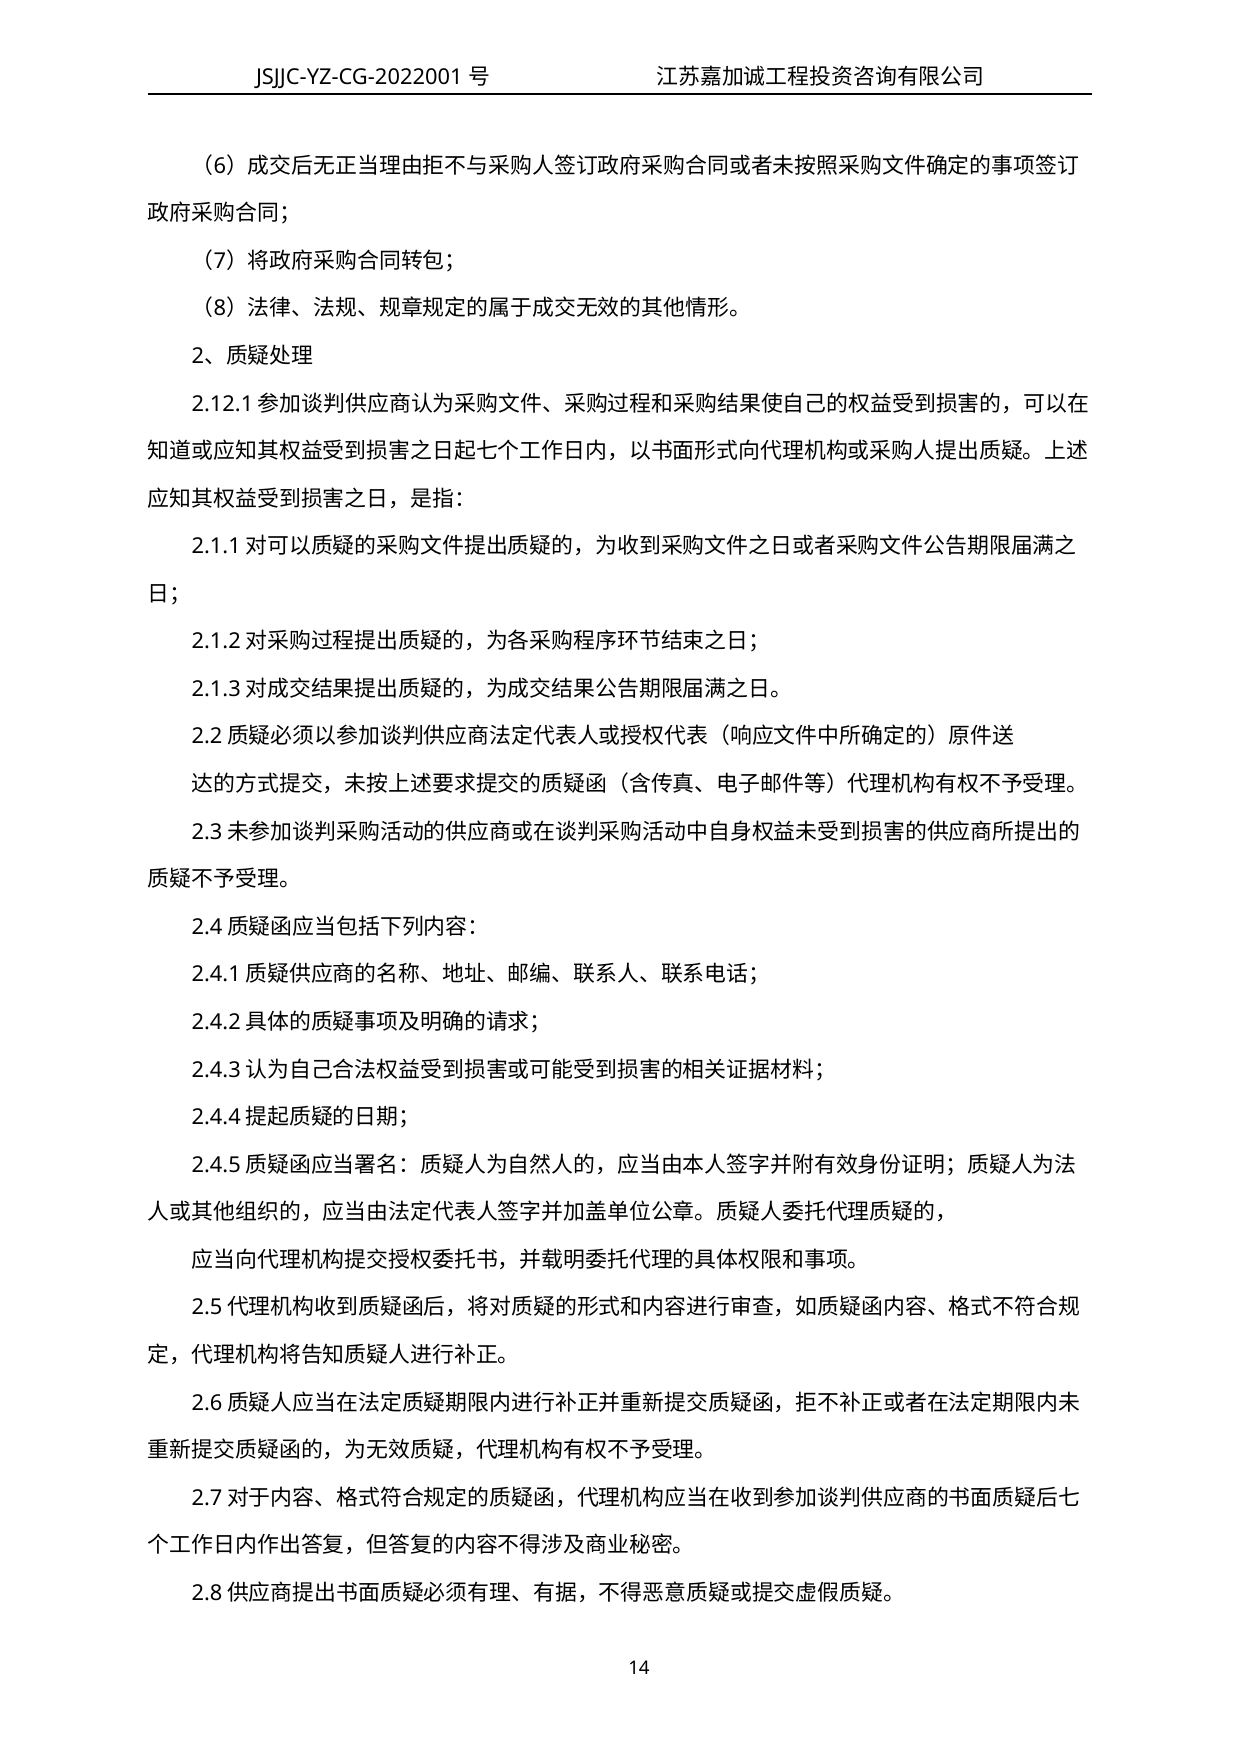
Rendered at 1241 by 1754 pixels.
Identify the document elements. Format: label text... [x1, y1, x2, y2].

text 2.3未参加谈判采购活动的供应商或在谈判采购活动中自身权益未受到损害的供应商所提出的质疑不予受理。 [148, 814, 1092, 893]
text 2.4.4提起质疑的日期； [148, 1099, 1092, 1131]
text （8）法律、法规、规章规定的属于成交无效的其他情形。 [148, 290, 1092, 322]
text 2.1.3对成交结果提出质疑的，为成交结果公告期限届满之日。 [148, 671, 1092, 703]
text 2.6质疑人应当在法定质疑期限内进行补正并重新提交质疑函，拒不补正或者在法定期限内未重新提交质疑函的，为无效质疑，代理机构有权不予受理。 [148, 1384, 1092, 1464]
text 2.1.2对采购过程提出质疑的，为各采购程序环节结束之日； [148, 623, 1092, 655]
text 应当向代理机构提交授权委托书，并载明委托代理的具体权限和事项。 [148, 1242, 1092, 1273]
text 2.5代理机构收到质疑函后，将对质疑的形式和内容进行审查，如质疑函内容、格式不符合规定，代理机构将告知质疑人进行补正。 [148, 1289, 1092, 1369]
text 2.12.1参加谈判供应商认为采购文件、采购过程和采购结果使自己的权益受到损害的，可以在知道或应知其权益受到损害之日起七个工作日内，以书面形式向代理机构或采购人提出质疑。上述应知其权益受到损害之日，是指： [148, 386, 1092, 512]
text 2.1.1对可以质疑的采购文件提出质疑的，为收到采购文件之日或者采购文件公告期限届满之日； [148, 528, 1092, 607]
text 2.4.2具体的质疑事项及明确的请求； [148, 1004, 1092, 1036]
text （7）将政府采购合同转包； [148, 243, 1092, 274]
text 2.4.3认为自己合法权益受到损害或可能受到损害的相关证据材料； [148, 1052, 1092, 1083]
text （6）成交后无正当理由拒不与采购人签订政府采购合同或者未按照采购文件确定的事项签订政府采购合同； [148, 148, 1092, 227]
text 2.7对于内容、格式符合规定的质疑函，代理机构应当在收到参加谈判供应商的书面质疑后七个工作日内作出答复，但答复的内容不得涉及商业秘密。 [148, 1479, 1092, 1559]
text 达的方式提交，未按上述要求提交的质疑函（含传真、电子邮件等）代理机构有权不予受理。 [148, 766, 1092, 798]
text 2、质疑处理 [148, 338, 1092, 370]
text 2.4质疑函应当包括下列内容： [148, 909, 1092, 941]
text 2.8供应商提出书面质疑必须有理、有据，不得恶意质疑或提交虚假质疑。 [148, 1575, 1092, 1606]
text 2.4.1质疑供应商的名称、地址、邮编、联系人、联系电话； [148, 956, 1092, 988]
text 2.2质疑必须以参加谈判供应商法定代表人或授权代表（响应文件中所确定的）原件送 [148, 718, 1092, 750]
text 2.4.5质疑函应当署名：质疑人为自然人的，应当由本人签字并附有效身份证明；质疑人为法人或其他组织的，应当由法定代表人签字并加盖单位公章。质疑人委托代理质疑的， [148, 1147, 1092, 1226]
